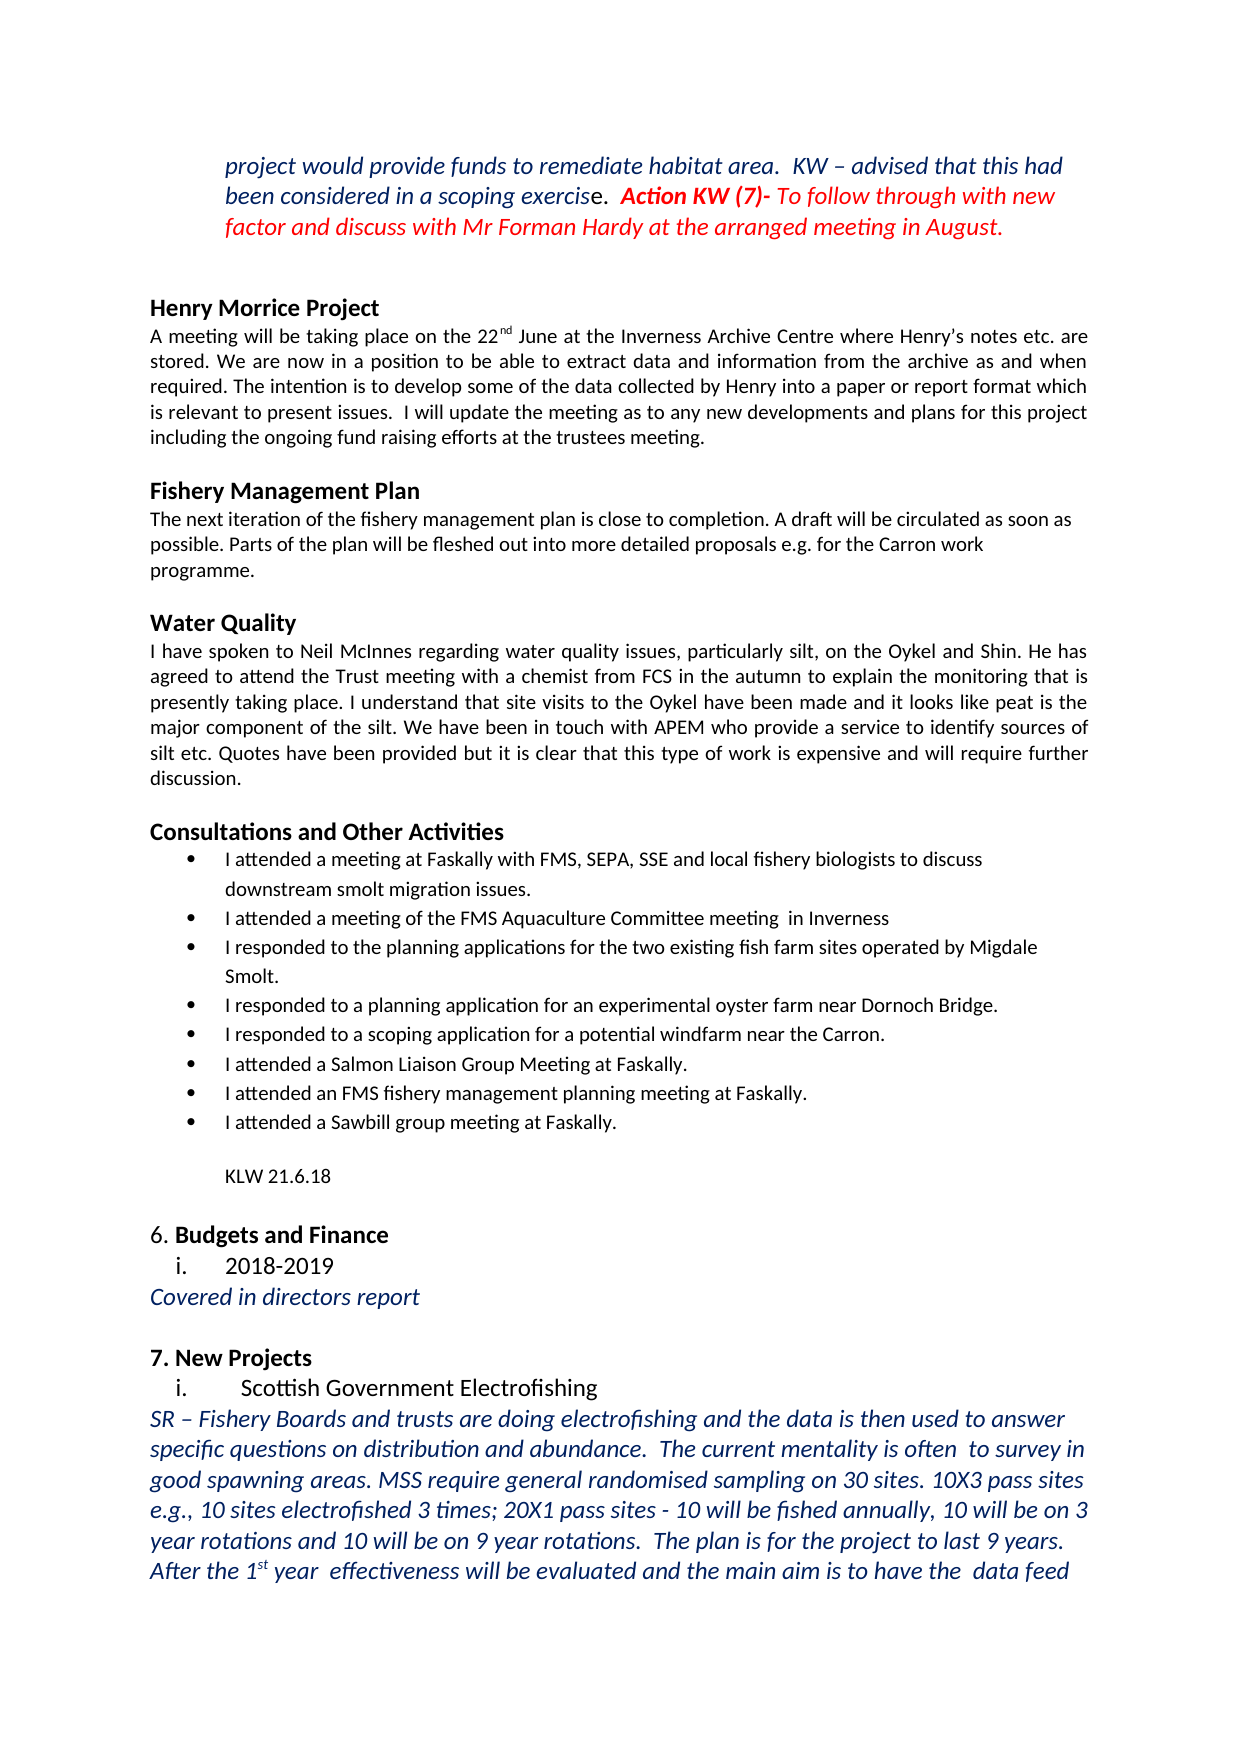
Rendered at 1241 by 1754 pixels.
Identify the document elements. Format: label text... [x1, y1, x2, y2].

list I attended a meeting at Faskally with FMS, SEPA, SSE and local fishery biologists to discuss downstream smolt migration issues. [187, 847, 1090, 901]
list KLW 21.6.18 [225, 1164, 1090, 1189]
text Consultations and Other Activities [150, 816, 1090, 847]
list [187, 150, 1090, 242]
text Water Quality [150, 608, 1090, 638]
list I responded to a scoping application for a potential windfarm near the Carron. [187, 1022, 1090, 1047]
list I responded to the planning applications for the two existing fish farm sites operated by Migdale Smolt. [187, 934, 1090, 989]
text I have spoken to Neil McInnes regarding water quality issues, particularly silt, on the Oykel and Shin. He has agreed to attend the Trust meeting with a chemist from FCS in the autumn to explain the monitoring that is presently taking place. I understand that site visits to the Oykel have been made and it looks like peat is the major component of the silt. We have been in touch with APEM who provide a service to identify sources of silt etc. Quotes have been provided but it is clear that this type of work is expensive and will require further discussion. [150, 638, 1090, 791]
text The next iteration of the fishery management plan is close to completion. A draft will be circulated as soon as possible. Parts of the plan will be fleshed out into more detailed proposals e.g. for the Carron work programme. [150, 506, 1090, 582]
text 7. New Projects [150, 1342, 1090, 1372]
text Covered in directors report [150, 1281, 1090, 1311]
text A meeting will be taking place on the 22nd June at the Inverness Archive Centre where Henry’s notes etc. are stored. We are now in a position to be able to extract data and information from the archive as and when required. The intention is to develop some of the data collected by Henry into a paper or report format which is relevant to present issues. I will update the meeting as to any new developments and plans for this project including the ongoing fund raising efforts at the trustees meeting. [150, 323, 1090, 450]
list I responded to a planning application for an experimental oyster farm near Dornoch Bridge. [187, 992, 1090, 1018]
list I attended a meeting of the FMS Aquaculture Committee meeting in Inverness [187, 905, 1090, 930]
text 6. Budgets and Finance [150, 1219, 1090, 1250]
text Henry Morrice Project [150, 292, 1090, 323]
list Scottish Government Electrofishing [187, 1372, 1090, 1403]
text Fishery Management Plan [150, 475, 1090, 506]
list I attended a Sawbill group meeting at Faskally. [187, 1109, 1090, 1134]
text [150, 1403, 1090, 1586]
list I attended a Salmon Liaison Group Meeting at Faskally. [187, 1051, 1090, 1076]
list 2018-2019 [187, 1250, 1090, 1281]
list I attended an FMS fishery management planning meeting at Faskally. [187, 1080, 1090, 1105]
